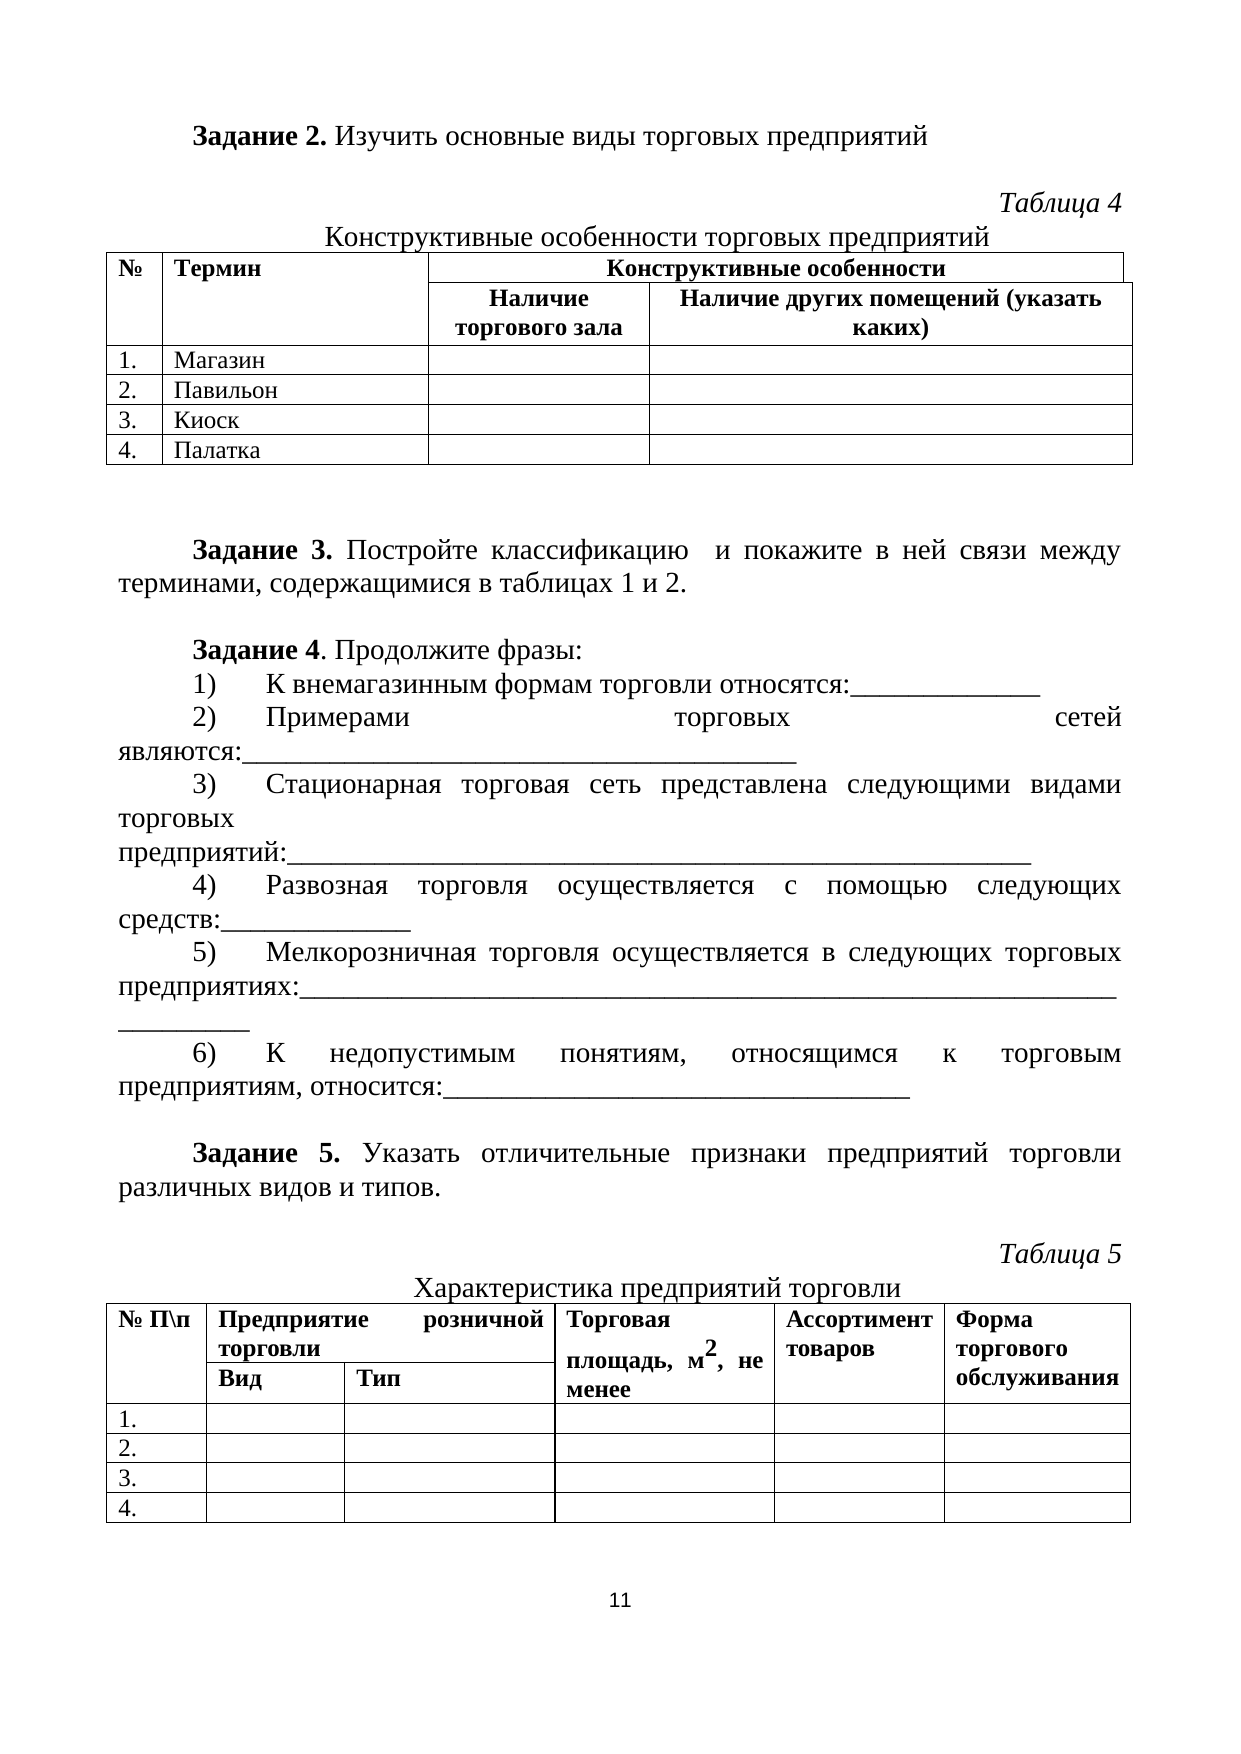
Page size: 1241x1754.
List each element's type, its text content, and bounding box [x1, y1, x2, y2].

table_header Предприятие розничной торговли [207, 1304, 554, 1362]
table_cell [345, 1463, 554, 1492]
table_cell [207, 1463, 344, 1492]
list Задание 4. Продолжите фразы: [118, 632, 1122, 666]
table_cell Киоск [163, 405, 428, 434]
table_cell Тип [345, 1363, 554, 1403]
table_cell [556, 1463, 774, 1492]
table_cell [775, 1493, 944, 1522]
table_cell 3. [107, 405, 162, 434]
table_cell 3. [107, 1463, 206, 1492]
table_cell [556, 1493, 774, 1522]
table_cell 2. [107, 375, 162, 404]
text Конструктивные особенности торговых предприятий [118, 219, 1122, 252]
table_cell [429, 375, 649, 404]
table_cell [775, 1463, 944, 1492]
table_cell [775, 1434, 944, 1462]
table_header Ассортимент товаров [775, 1304, 944, 1403]
table_cell [207, 1434, 344, 1462]
table_cell [650, 435, 1132, 464]
text Задание 5. Указать отличительные признаки предприятий торговли различных видов и типов. [118, 1136, 1122, 1203]
table_cell [650, 405, 1132, 434]
table_cell Наличие торгового зала [429, 283, 649, 344]
table_cell 2. [107, 1434, 206, 1462]
list Развозная торговля осуществляется с помощью следующих средств:_____________ [118, 867, 1122, 934]
table_header № П\п [107, 1304, 206, 1403]
table_cell [429, 435, 649, 464]
table_header № [107, 253, 162, 344]
table_header Термин [163, 253, 428, 344]
table_cell Вид [207, 1363, 344, 1403]
table_cell [650, 375, 1132, 404]
table_cell 1. [107, 1404, 206, 1432]
table_cell [945, 1463, 1130, 1492]
table_cell Палатка [163, 435, 428, 464]
table_cell 4. [107, 435, 162, 464]
table_cell [945, 1493, 1130, 1522]
table_header Форма торгового обслуживания [945, 1304, 1130, 1403]
table_cell [556, 1404, 774, 1432]
list Таблица 4 [118, 185, 1122, 219]
table_cell Магазин [163, 346, 428, 374]
table_cell [945, 1404, 1130, 1432]
table_cell 1. [107, 346, 162, 374]
table_cell [429, 346, 649, 374]
table_cell [429, 405, 649, 434]
list Примерами торговых сетей являются:______________________________________ [118, 699, 1122, 767]
table_cell [345, 1404, 554, 1432]
list Задание 3. Постройте классификацию и покажите в ней связи между терминами, содержащимися в таблицах 1 и 2. [118, 532, 1122, 599]
table_cell [775, 1404, 944, 1432]
table_cell [207, 1493, 344, 1522]
table_cell 4. [107, 1493, 206, 1522]
table_cell [207, 1404, 344, 1432]
list К внемагазинным формам торговли относятся:_____________ [118, 666, 1122, 699]
text Характеристика предприятий торговли [118, 1270, 1122, 1303]
table_cell [945, 1434, 1130, 1462]
table_cell [556, 1434, 774, 1462]
list Задание 2. Изучить основные виды торговых предприятий [118, 118, 1122, 152]
table_header Конструктивные особенности [429, 253, 1123, 282]
list К недопустимым понятиям, относящимся к торговым предприятиям, относится:________________________________ [118, 1035, 1122, 1102]
list Стационарная торговая сеть представлена следующими видами торговых предприятий:___________________________________________________ [118, 767, 1122, 867]
table_cell [650, 346, 1132, 374]
text Таблица 5 [118, 1236, 1122, 1270]
table_cell [345, 1434, 554, 1462]
table_cell [345, 1493, 554, 1522]
list Мелкорозничная торговля осуществляется в следующих торговых предприятиях:_________________________________________________________________ [118, 934, 1122, 1035]
table_cell Павильон [163, 375, 428, 404]
table_header Торговая площадь, м2, не менее [556, 1304, 774, 1403]
table_cell Наличие других помещений (указать каких) [650, 283, 1132, 344]
